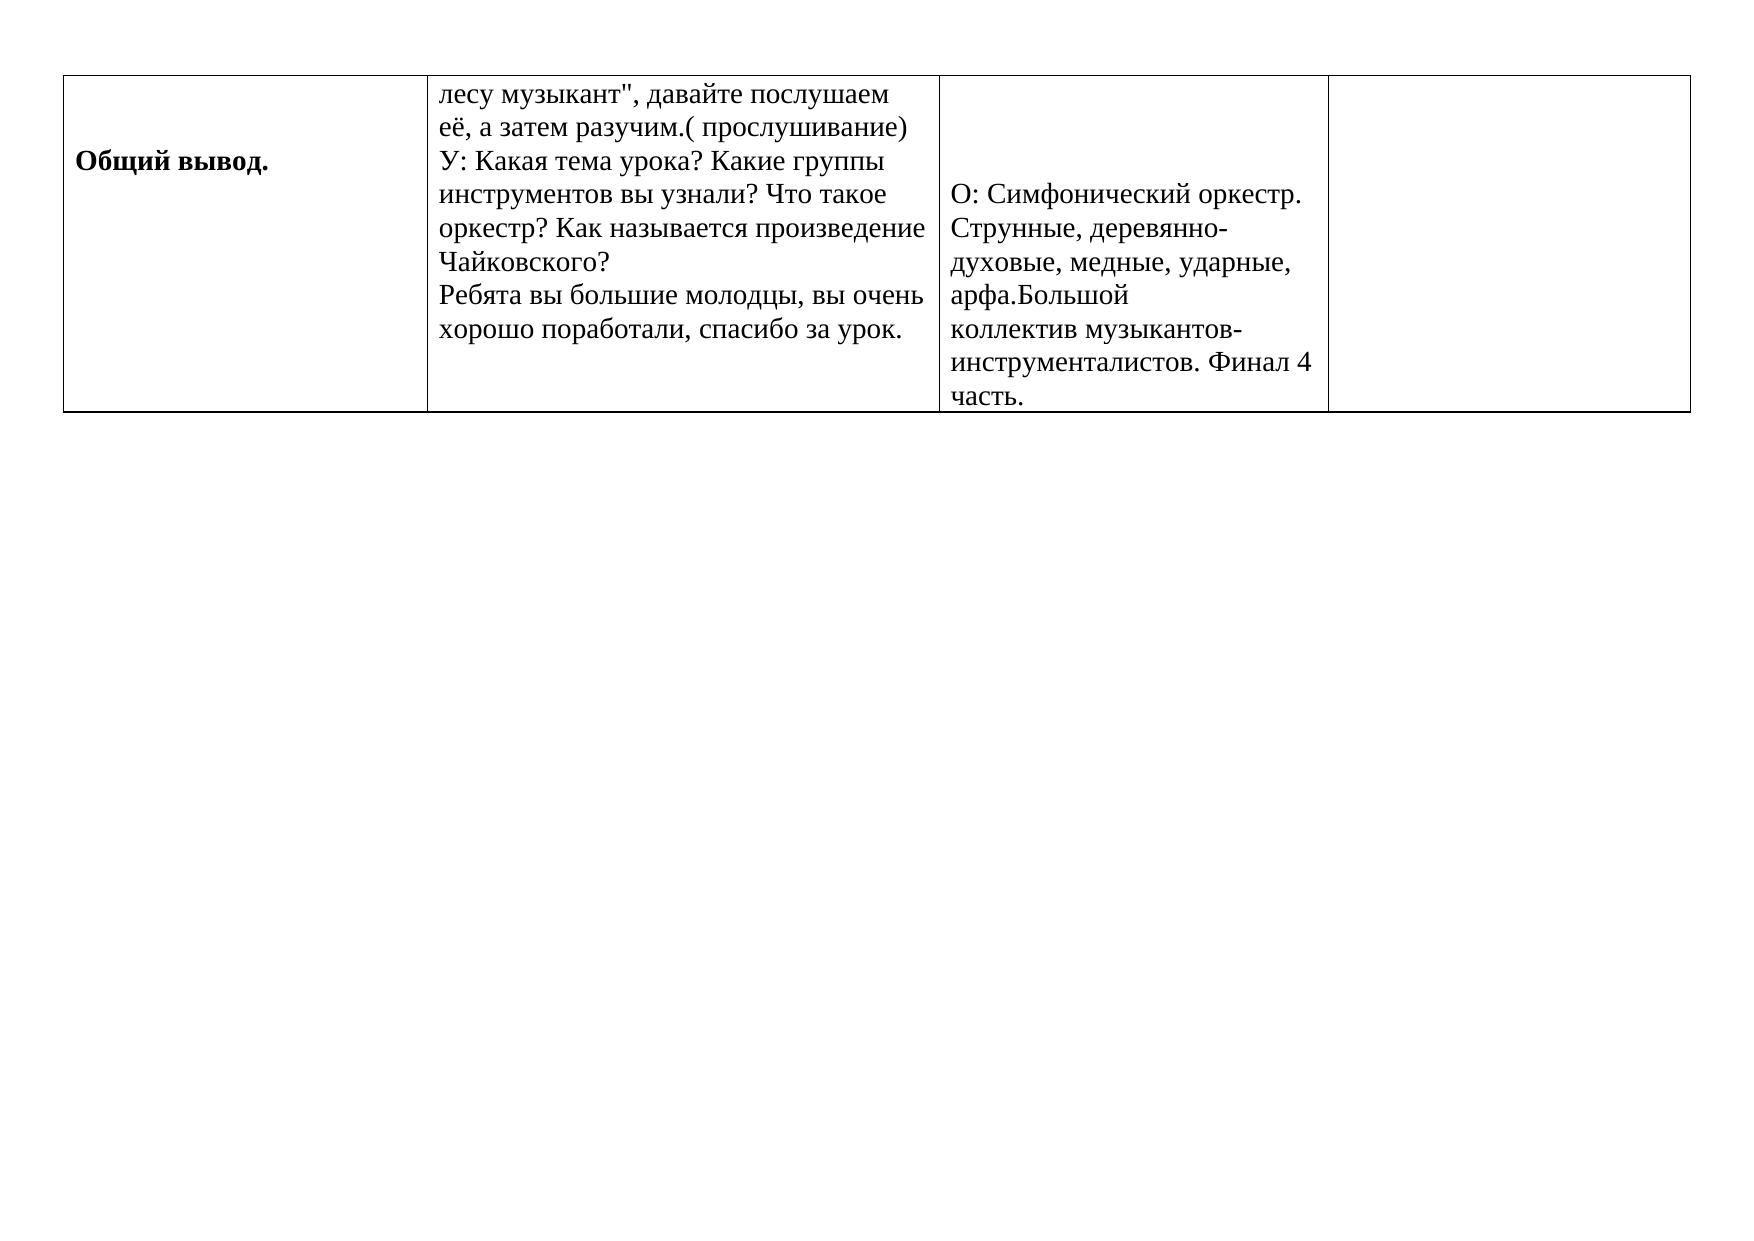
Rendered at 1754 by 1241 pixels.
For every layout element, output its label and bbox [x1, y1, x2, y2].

table_cell [940, 76, 1328, 411]
table_cell [428, 76, 939, 411]
table_cell [1329, 76, 1690, 411]
table_cell [64, 76, 427, 411]
